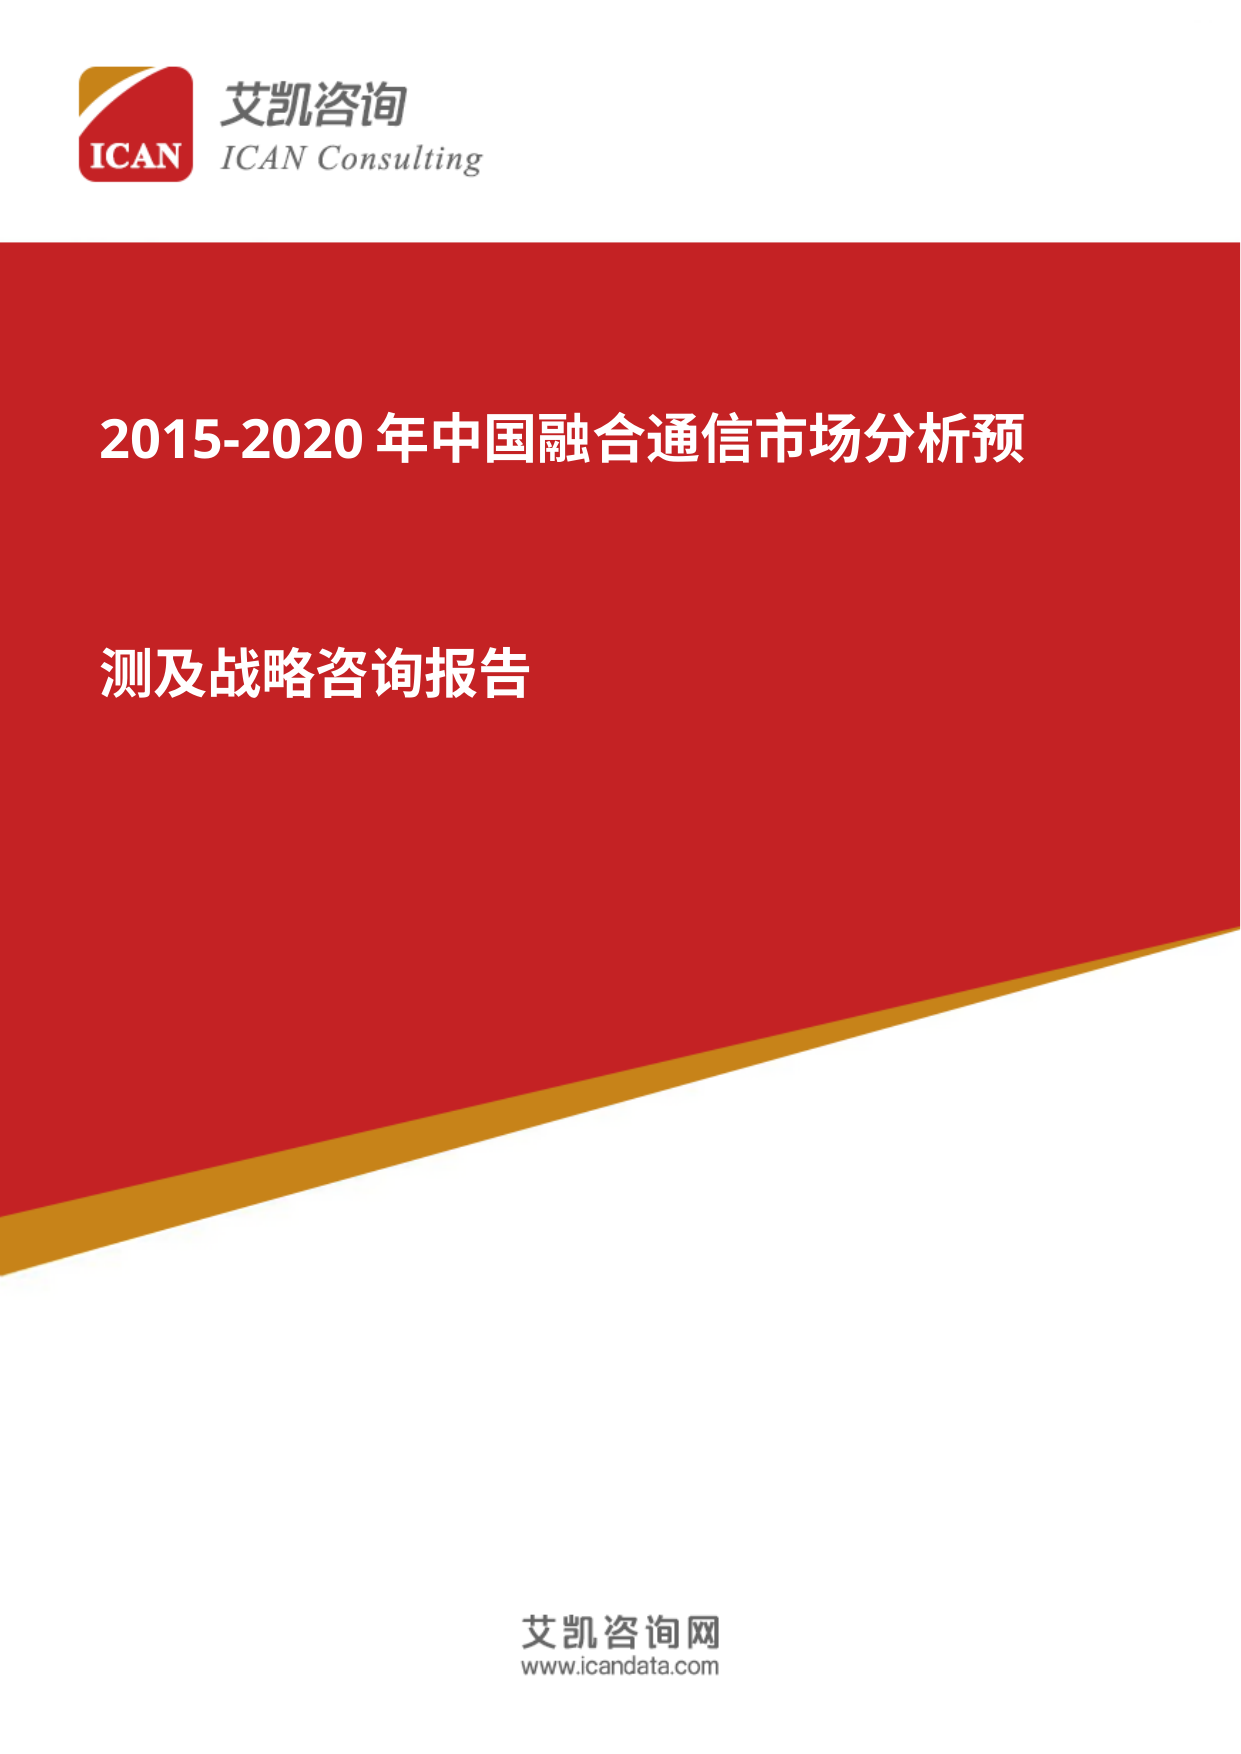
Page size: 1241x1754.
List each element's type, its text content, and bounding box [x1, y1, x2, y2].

picture [0, 5, 1241, 1754]
subtitle 2015-2020年中国融合通信市场分析预测及战略咨询报告 [99, 386, 1053, 718]
